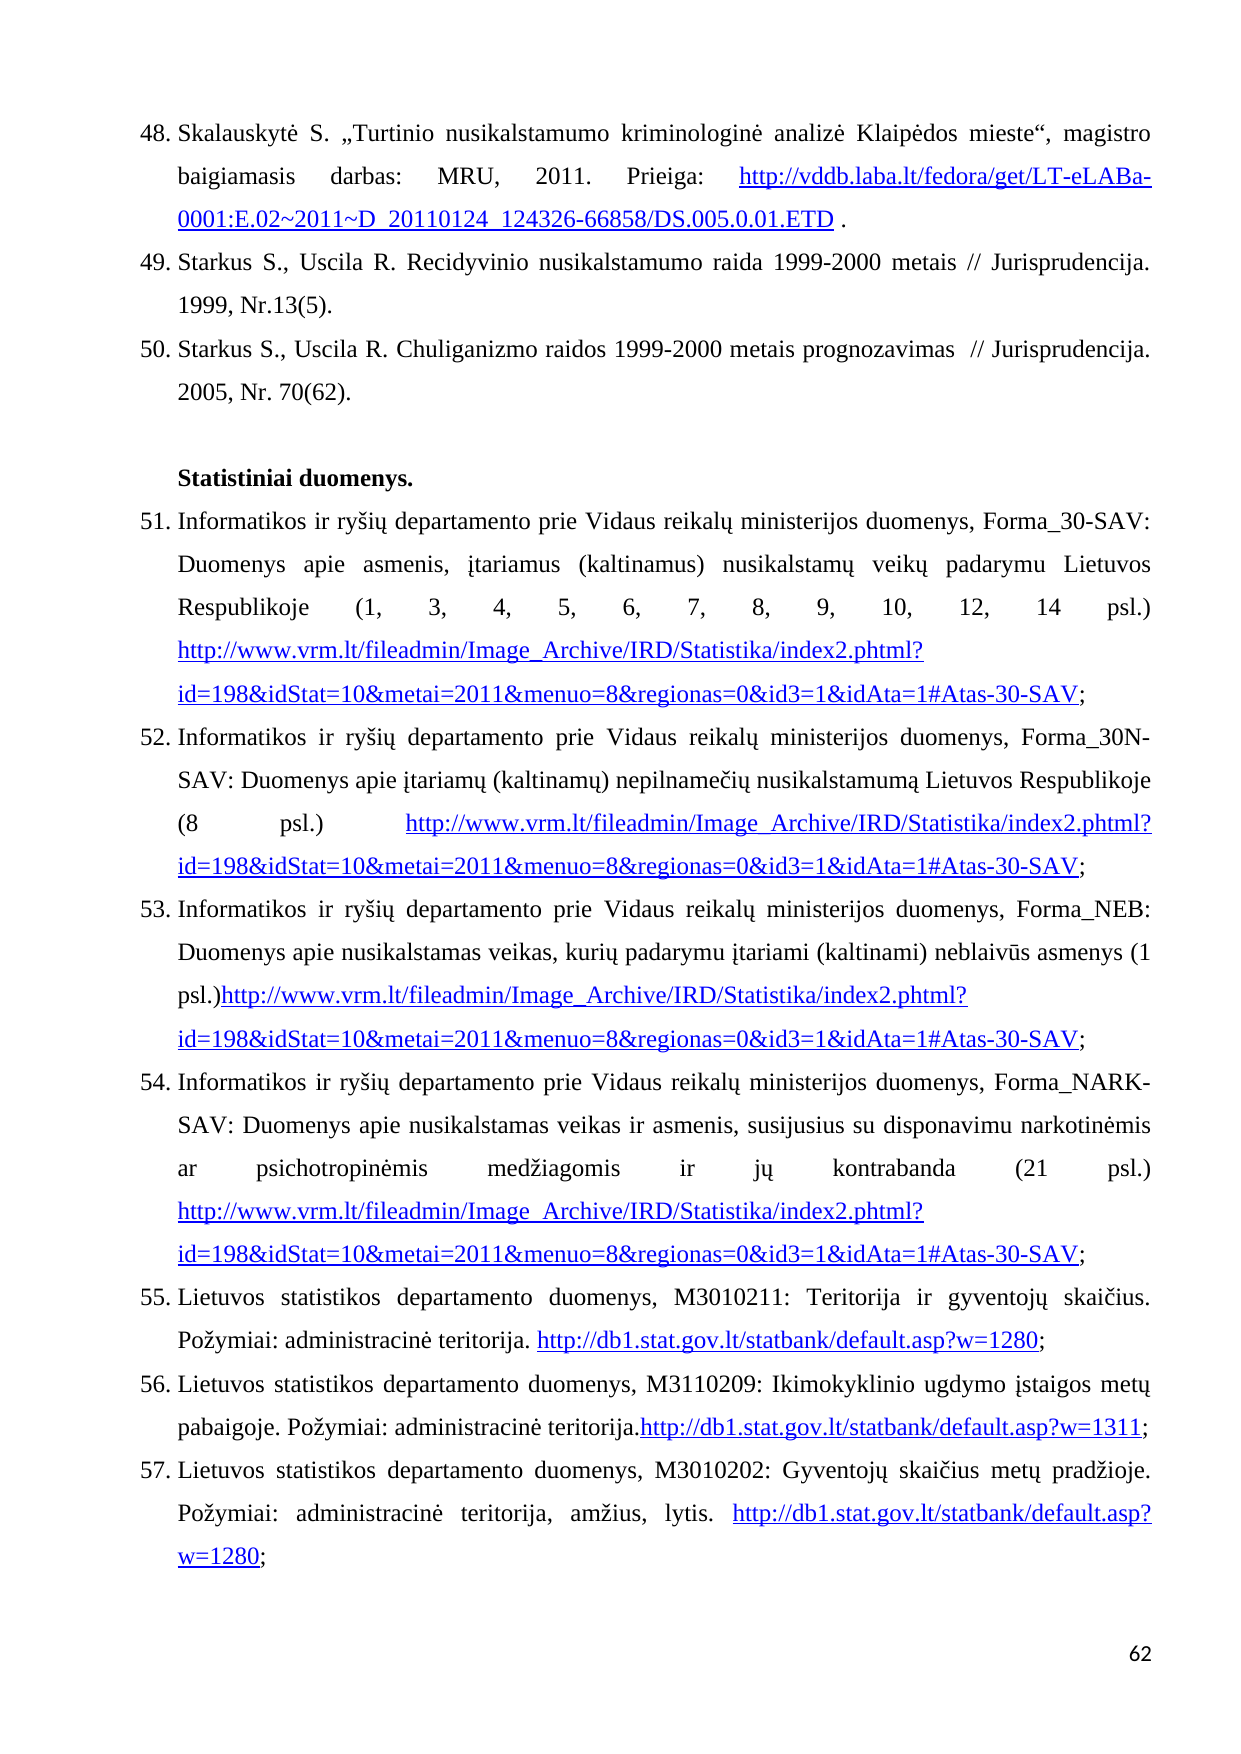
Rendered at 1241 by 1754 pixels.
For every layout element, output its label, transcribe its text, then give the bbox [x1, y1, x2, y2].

text Statistiniai duomenys. [177, 463, 1152, 492]
list Starkus S., Uscila R. Chuliganizmo raidos 1999-2000 metais prognozavimas // Jurisprudencija. 2005, Nr. 70(62). [140, 334, 1152, 406]
list Informatikos ir ryšių departamento prie Vidaus reikalų ministerijos duomenys, Forma_NEB: Duomenys apie nusikalstamas veikas, kurių padarymu įtariami (kaltinami) neblaivūs asmenys (1 psl.)http://www.vrm.lt/fileadmin/Image_Archive/IRD/Statistika/index2.phtml?id=198&idStat=10&metai=2011&menuo=8&regionas=0&id3=1&idAta=1#Atas-30-SAV; [140, 894, 1152, 1052]
list Lietuvos statistikos departamento duomenys, M3110209: Ikimokyklinio ugdymo įstaigos metų pabaigoje. Požymiai: administracinė teritorija.http://db1.stat.gov.lt/statbank/default.asp?w=1311; [140, 1369, 1152, 1441]
list Starkus S., Uscila R. Recidyvinio nusikalstamumo raida 1999-2000 metais // Jurisprudencija. 1999, Nr.13(5). [140, 247, 1152, 319]
list Skalauskytė S. „Turtinio nusikalstamumo kriminologinė analizė Klaipėdos mieste“, magistro baigiamasis darbas: MRU, 2011. Prieiga: http://vddb.laba.lt/fedora/get/LT-eLABa-0001:E.02~2011~D_20110124_124326-66858/DS.005.0.01.ETD . [140, 118, 1152, 233]
list Lietuvos statistikos departamento duomenys, M3010211: Teritorija ir gyventojų skaičius. Požymiai: administracinė teritorija. http://db1.stat.gov.lt/statbank/default.asp?w=1280; [140, 1282, 1152, 1354]
list Lietuvos statistikos departamento duomenys, M3010202: Gyventojų skaičius metų pradžioje. Požymiai: administracinė teritorija, amžius, lytis. http://db1.stat.gov.lt/statbank/default.asp?w=1280; [140, 1455, 1152, 1570]
list Informatikos ir ryšių departamento prie Vidaus reikalų ministerijos duomenys, Forma_30-SAV: Duomenys apie asmenis, įtariamus (kaltinamus) nusikalstamų veikų padarymu Lietuvos Respublikoje (1, 3, 4, 5, 6, 7, 8, 9, 10, 12, 14 psl.) http://www.vrm.lt/fileadmin/Image_Archive/IRD/Statistika/index2.phtml?id=198&idStat=10&metai=2011&menuo=8&regionas=0&id3=1&idAta=1#Atas-30-SAV; [140, 506, 1152, 707]
list Informatikos ir ryšių departamento prie Vidaus reikalų ministerijos duomenys, Forma_NARK-SAV: Duomenys apie nusikalstamas veikas ir asmenis, susijusius su disponavimu narkotinėmis ar psichotropinėmis medžiagomis ir jų kontrabanda (21 psl.) http://www.vrm.lt/fileadmin/Image_Archive/IRD/Statistika/index2.phtml?id=198&idStat=10&metai=2011&menuo=8&regionas=0&id3=1&idAta=1#Atas-30-SAV; [140, 1067, 1152, 1268]
list Informatikos ir ryšių departamento prie Vidaus reikalų ministerijos duomenys, Forma_30N-SAV: Duomenys apie įtariamų (kaltinamų) nepilnamečių nusikalstamumą Lietuvos Respublikoje (8 psl.) http://www.vrm.lt/fileadmin/Image_Archive/IRD/Statistika/index2.phtml?id=198&idStat=10&metai=2011&menuo=8&regionas=0&id3=1&idAta=1#Atas-30-SAV; [140, 722, 1152, 880]
